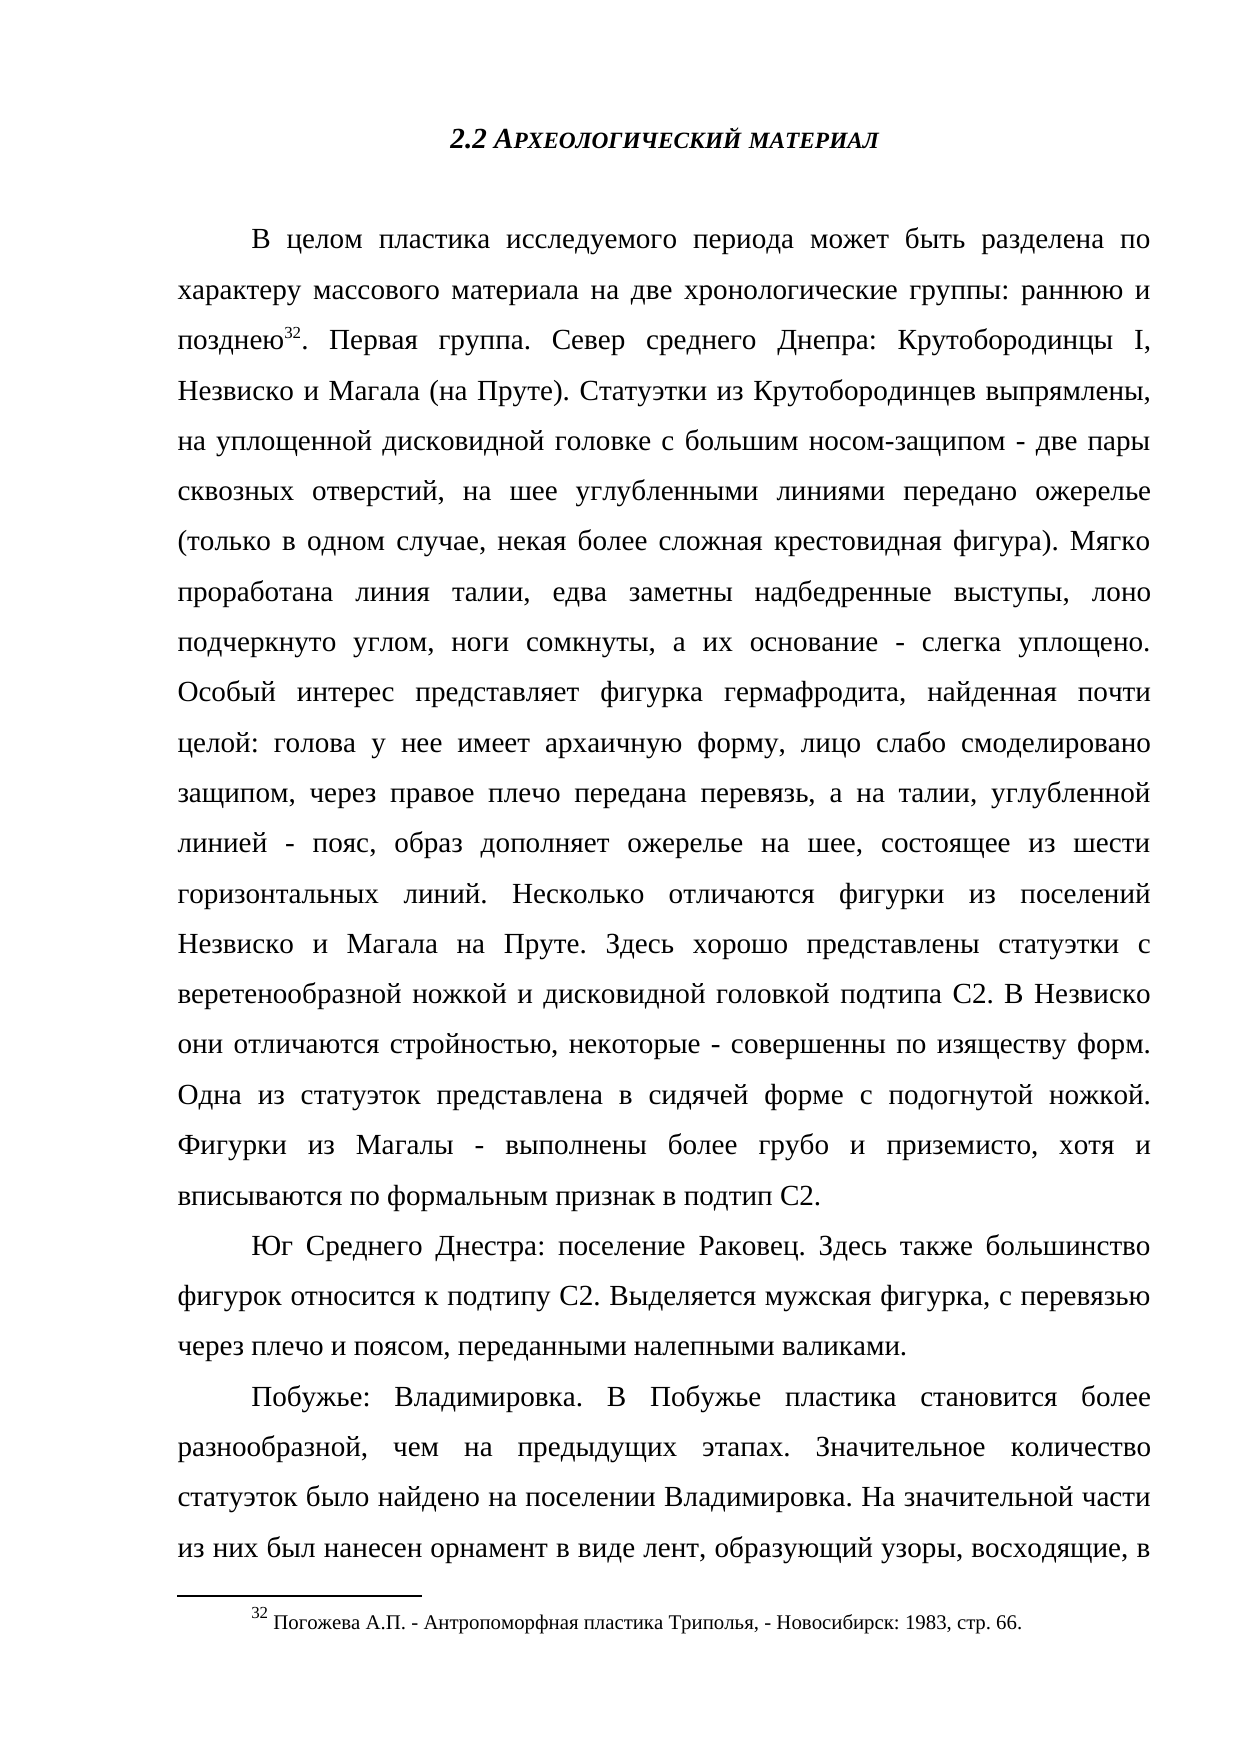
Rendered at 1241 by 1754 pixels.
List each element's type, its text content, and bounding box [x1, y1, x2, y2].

subtitle 2.2 Археологический материал [177, 121, 1152, 154]
text В целом пластика исследуемого периода может быть разделена по характеру массового материала на две хронологические группы: раннюю и позднею. Первая группа. Север среднего Днепра: Крутобородинцы I, Незвиско и Магала (на Пруте). Статуэтки из Крутобородинцев выпрямлены, на уплощенной дисковидной головке с большим носом-защипом - две пары сквозных отверстий, на шее углубленными линиями передано ожерелье (только в одном случае, некая более сложная крестовидная фигура). Мягко проработана линия талии, едва заметны надбедренные выступы, лоно подчеркнуто углом, ноги сомкнуты, а их основание - слегка уплощено. Особый интерес представляет фигурка гермафродита, найденная почти целой: голова у нее имеет архаичную форму, лицо слабо смоделировано защипом, через правое плечо передана перевязь, а на талии, углубленной линией - пояс, образ дополняет ожерелье на шее, состоящее из шести горизонтальных линий. Несколько отличаются фигурки из поселений Незвиско и Магала на Пруте. Здесь хорошо представлены статуэтки с веретенообразной ножкой и дисковидной головкой подтипа С2. В Незвиско они отличаются стройностью, некоторые - совершенны по изяществу форм. Одна из статуэток представлена в сидячей форме с подогнутой ножкой. Фигурки из Магалы - выполнены более грубо и приземисто, хотя и вписываются по формальным признак в подтип С2. [177, 222, 1152, 1211]
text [177, 1379, 1152, 1563]
text Юг Среднего Днестра: поселение Раковец. Здесь также большинство фигурок относится к подтипу С2. Выделяется мужская фигурка, с перевязью через плечо и поясом, переданными налепными валиками. [177, 1228, 1152, 1362]
